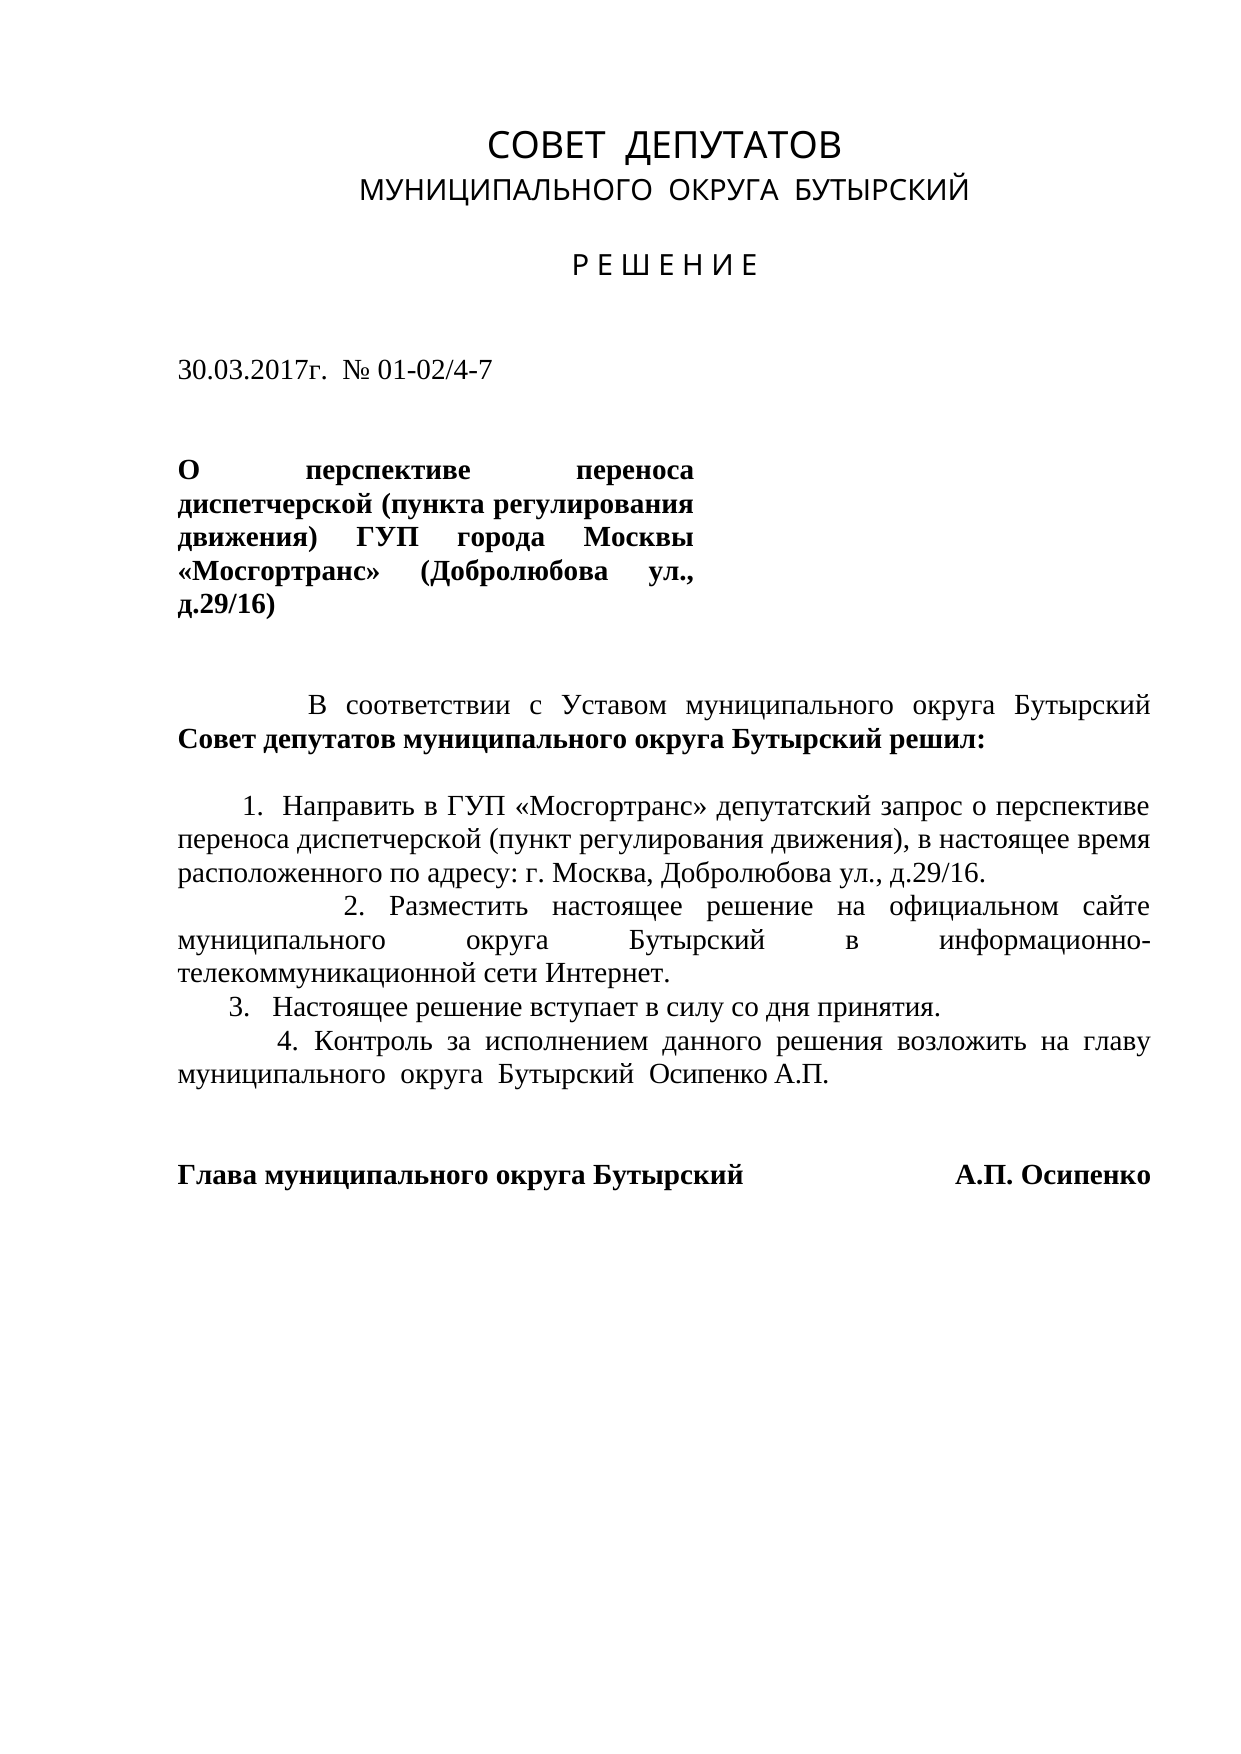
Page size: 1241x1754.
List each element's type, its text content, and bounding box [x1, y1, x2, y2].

text Р Е Ш Е Н И Е [177, 244, 1152, 284]
text 2. Разместить настоящее решение на официальном сайте муниципального округа Бутырский в информационно-телекоммуникационной сети Интернет. [177, 888, 1152, 989]
text О перспективе переноса диспетчерской (пункта регулирования движения) ГУП города Москвы «Мосгортранс» (Добролюбова ул., д.29/16) [177, 452, 694, 620]
text 1. Направить в ГУП «Мосгортранс» депутатский запрос о перспективе переноса диспетчерской (пункт регулирования движения), в настоящее время расположенного по адресу: г. Москва, Добролюбова ул., д.29/16. [177, 788, 1152, 888]
text 30.03.2017г. № 01-02/4-7 [177, 352, 1152, 385]
text МУНИЦИПАЛЬНОГО ОКРУГА БУТЫРСКИЙ [177, 169, 1152, 209]
text Глава муниципального округа Бутырский А.П. Осипенко [177, 1157, 1152, 1190]
text В соответствии с Уставом муниципального округа Бутырский Совет депутатов муниципального округа Бутырский решил: [177, 687, 1152, 754]
text СОВЕТ ДЕПУТАТОВ [177, 118, 1152, 169]
text 3. Настоящее решение вступает в силу со дня принятия. [177, 989, 1152, 1023]
text 4. Контроль за исполнением данного решения возложить на главу муниципального округа Бутырский Осипенко А.П. [177, 1023, 1152, 1090]
